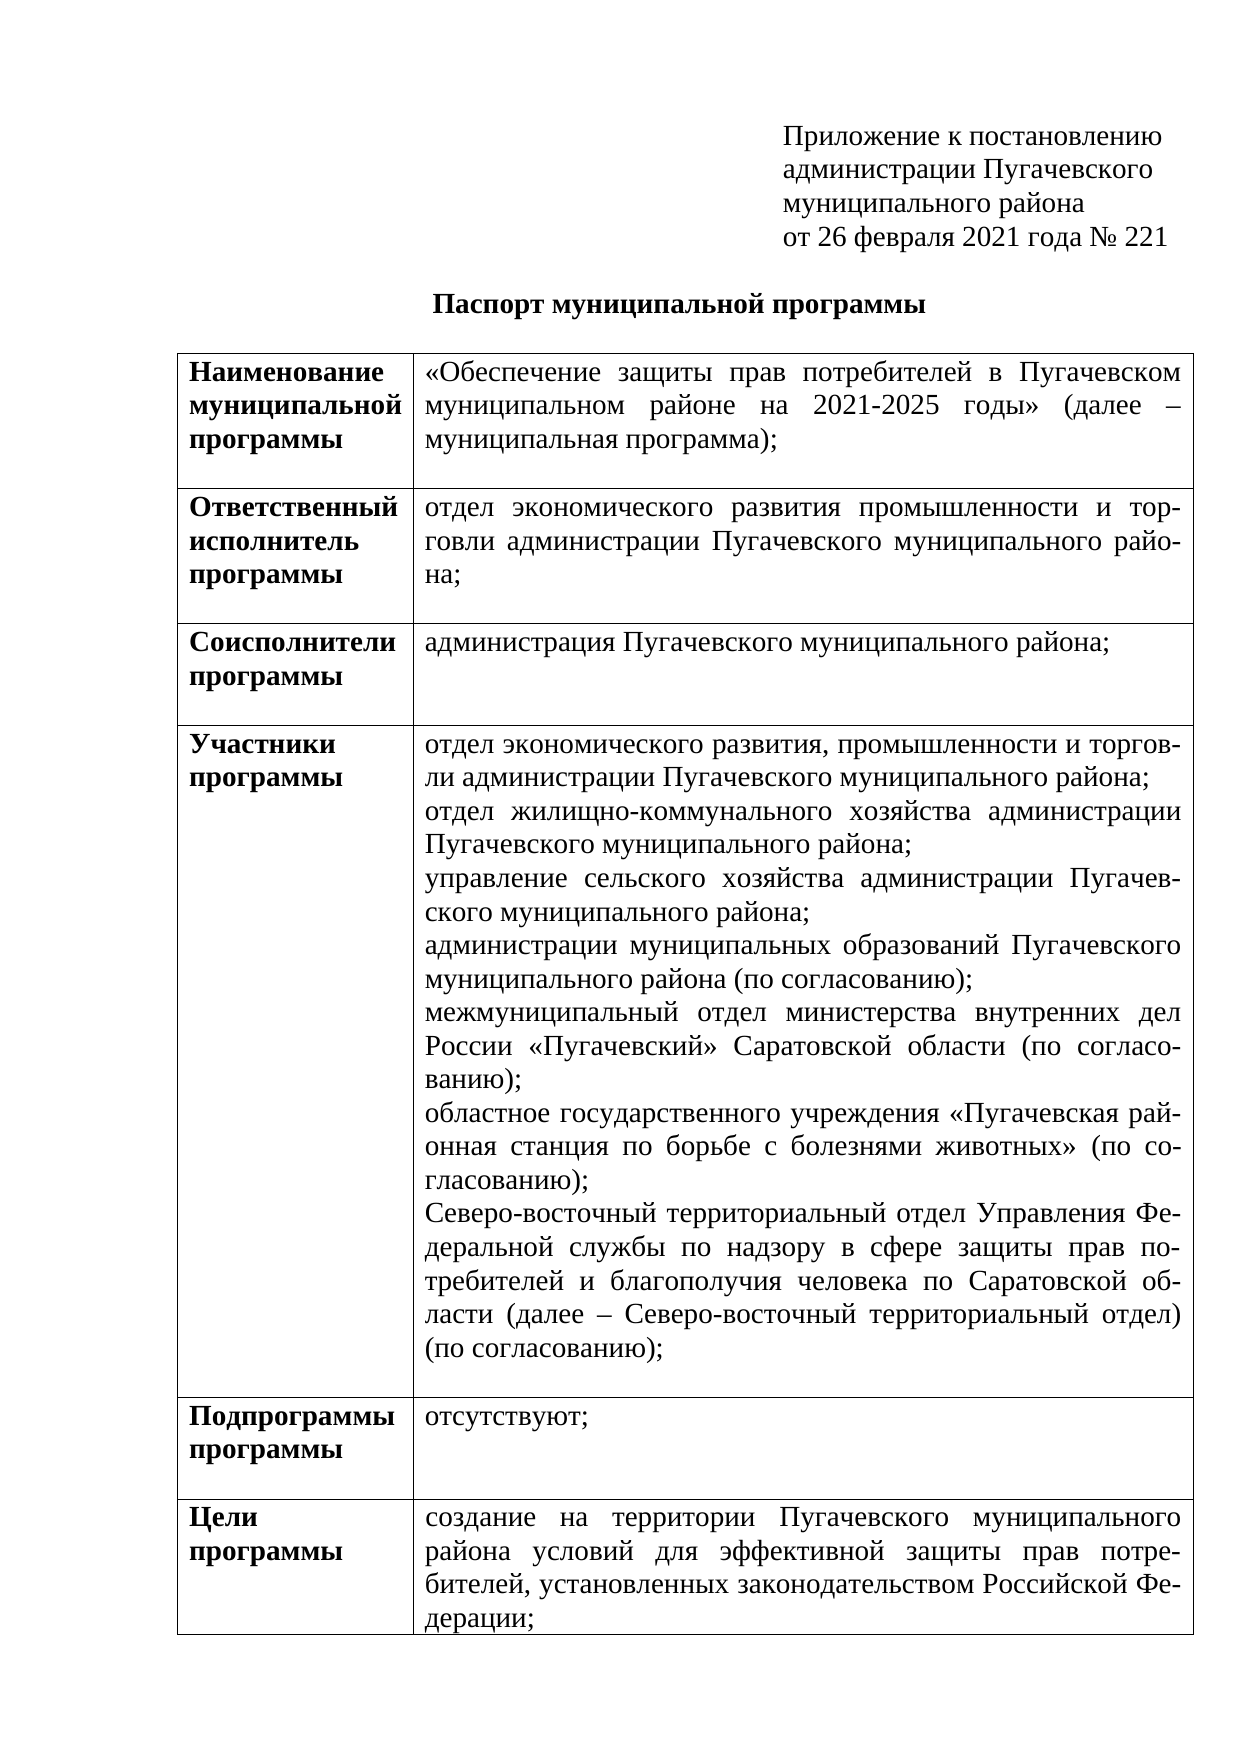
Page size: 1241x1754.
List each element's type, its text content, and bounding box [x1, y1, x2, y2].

table_cell отсутствуют; [414, 1398, 1193, 1498]
table_cell Соисполнители программы [178, 624, 413, 725]
table_cell Подпрограммы программы [178, 1398, 413, 1498]
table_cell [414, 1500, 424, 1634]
table_cell Ответственный исполнитель программы [178, 489, 413, 623]
table_cell отдел экономического развития, промышленности и торгов-ли администрации Пугачевского муниципального района; отдел жилищно-коммунального хозяйства администрации Пугачевского муниципального района; управление сельского хозяйства администрации Пугачев-ского муниципального района; администрации муниципальных образований Пугачевского муниципального района (по согласованию); межмуниципальный отдел министерства внутренних дел России «Пугачевский» Саратовской области (по согласо-ванию); областное государственного учреждения «Пугачевская рай-онная станция по борьбе с болезнями животных» (по со-гласованию); Северо-восточный территориальный отдел Управления Фе-деральной службы по надзору в сфере защиты прав по-требителей и благополучия человека по Саратовской об-ласти (далее – Северо-восточный территориальный отдел) (по согласованию); [414, 726, 1193, 1397]
table_cell Участники программы [178, 726, 413, 1397]
table_cell отдел экономического развития промышленности и тор-говли администрации Пугачевского муниципального райо-на; [414, 489, 1193, 623]
text Приложение к постановлению [783, 118, 1181, 152]
table_header «Обеспечение защиты прав потребителей в Пугачевском муниципальном районе на 2021-2025 годы» (далее – муниципальная программа); [414, 354, 1193, 488]
text Паспорт муниципальной программы [177, 286, 1181, 319]
text администрации Пугачевского [783, 152, 1181, 185]
table_cell Цели программы [178, 1500, 413, 1634]
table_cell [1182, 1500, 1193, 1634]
table_cell администрация Пугачевского муниципального района; [414, 624, 1193, 725]
text муниципального района [783, 185, 1181, 219]
table_header Наименование муниципальной программы [178, 354, 413, 488]
text от 26 февраля 2021 года № 221 [783, 219, 1181, 252]
